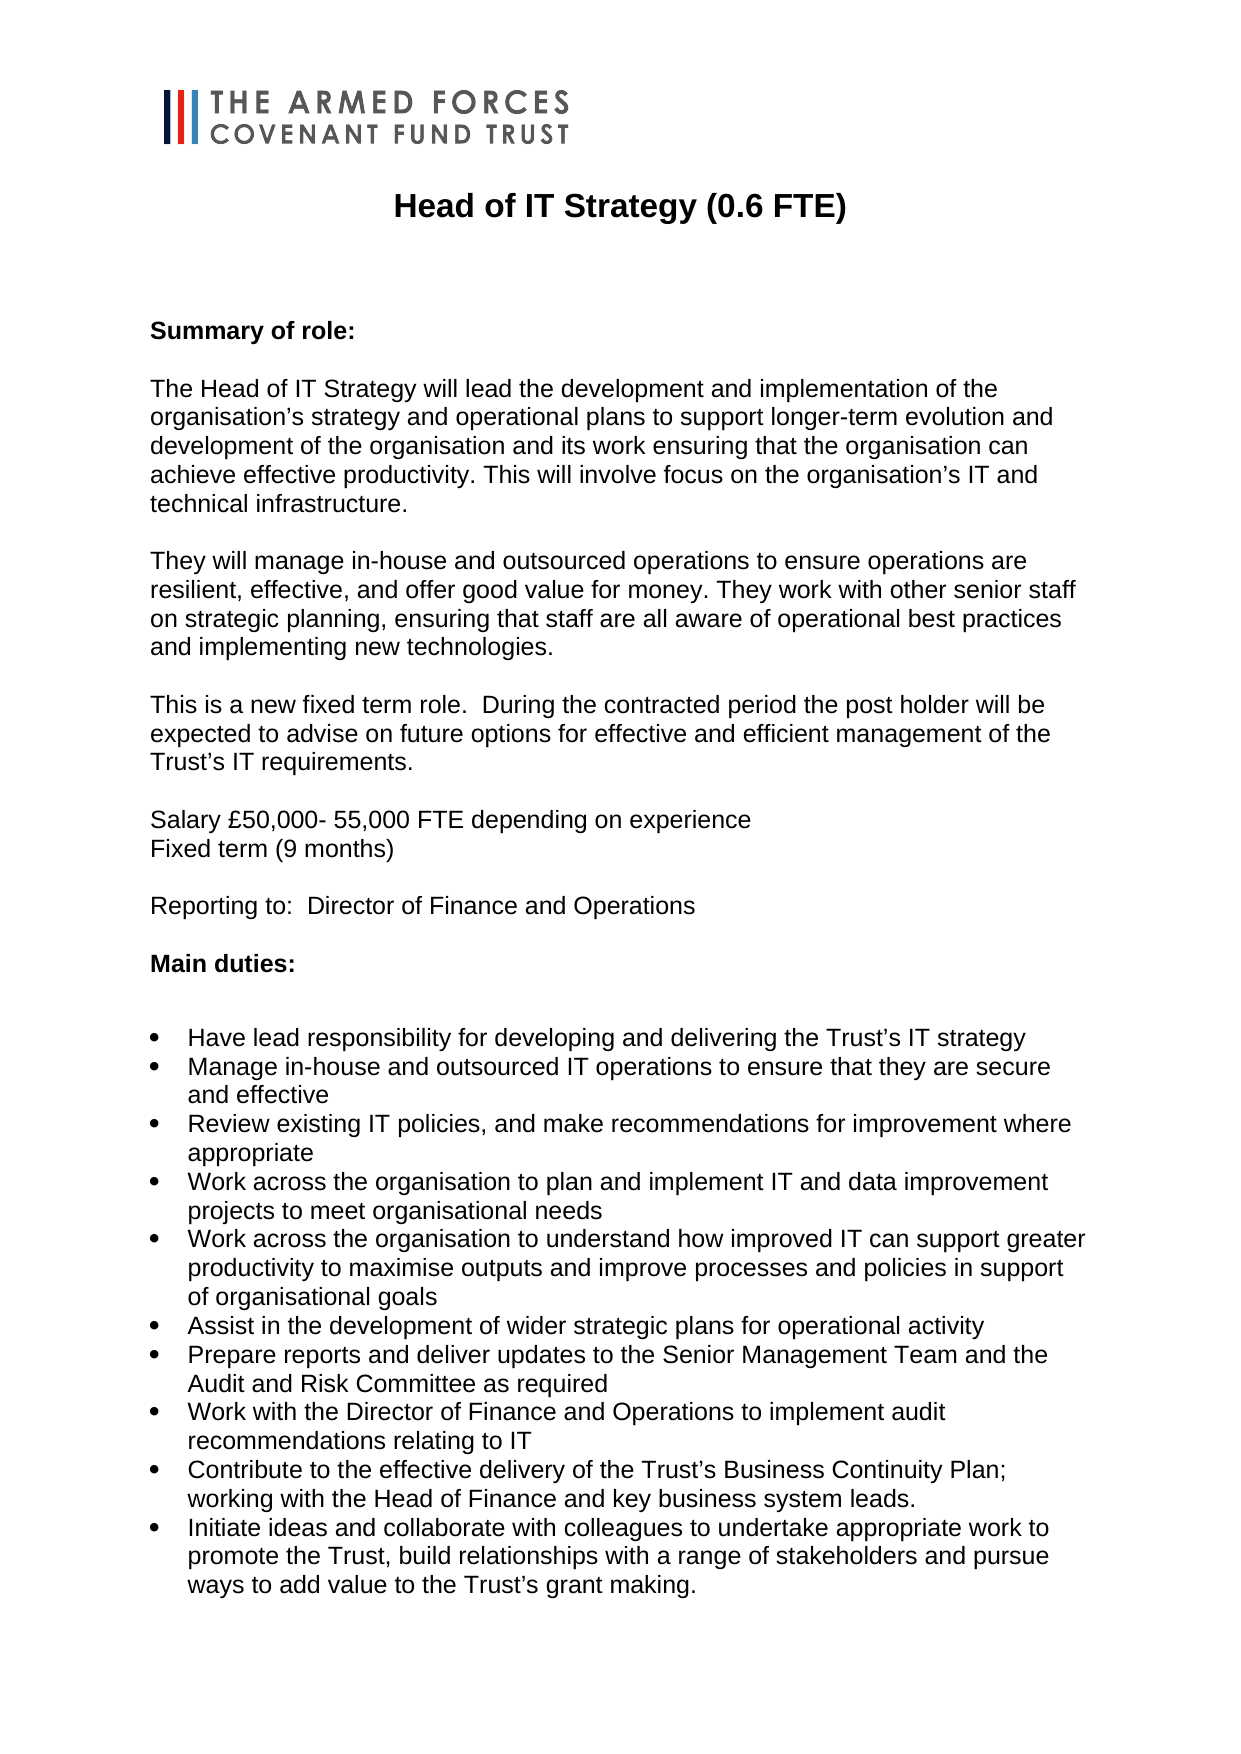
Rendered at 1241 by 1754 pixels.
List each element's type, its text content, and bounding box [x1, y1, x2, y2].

list Assist in the development of wider strategic plans for operational activity [150, 1311, 1090, 1340]
text Reporting to: Director of Finance and Operations [150, 891, 1090, 920]
text Salary £50,000- 55,000 FTE depending on experience [150, 805, 1090, 834]
text Fixed term (9 months) [150, 834, 1090, 862]
list Work with the Director of Finance and Operations to implement audit recommendations relating to IT [150, 1397, 1090, 1455]
list Work across the organisation to plan and implement IT and data improvement projects to meet organisational needs [150, 1167, 1090, 1224]
text The Head of IT Strategy will lead the development and implementation of the organisation’s strategy and operational plans to support longer-term evolution and development of the organisation and its work ensuring that the organisation can achieve effective productivity. This will involve focus on the organisation’s IT and technical infrastructure. [150, 374, 1090, 517]
text Summary of role: [150, 316, 1090, 345]
list Initiate ideas and collaborate with colleagues to undertake appropriate work to promote the Trust, build relationships with a range of stakeholders and pursue ways to add value to the Trust’s grant making. [150, 1512, 1090, 1599]
text Head of IT Strategy (0.6 FTE) [150, 187, 1090, 225]
list Have lead responsibility for developing and delivering the Trust’s IT strategy [150, 1023, 1090, 1052]
text This is a new fixed term role. During the contracted period the post holder will be expected to advise on future options for effective and efficient management of the Trust’s IT requirements. [150, 690, 1090, 776]
picture [150, 73, 582, 161]
text They will manage in-house and outsourced operations to ensure operations are resilient, effective, and offer good value for money. They work with other senior staff on strategic planning, ensuring that staff are all aware of operational best practices and implementing new technologies. [150, 546, 1090, 661]
list Work across the organisation to understand how improved IT can support greater productivity to maximise outputs and improve processes and policies in support of organisational goals [150, 1224, 1090, 1311]
list Prepare reports and deliver updates to the Senior Management Team and the Audit and Risk Committee as required [150, 1340, 1090, 1397]
list Contribute to the effective delivery of the Trust’s Business Continuity Plan; working with the Head of Finance and key business system leads. [150, 1455, 1090, 1512]
list Review existing IT policies, and make recommendations for improvement where appropriate [150, 1109, 1090, 1167]
text Main duties: [150, 949, 1090, 977]
list Manage in-house and outsourced IT operations to ensure that they are secure and effective [150, 1052, 1090, 1109]
